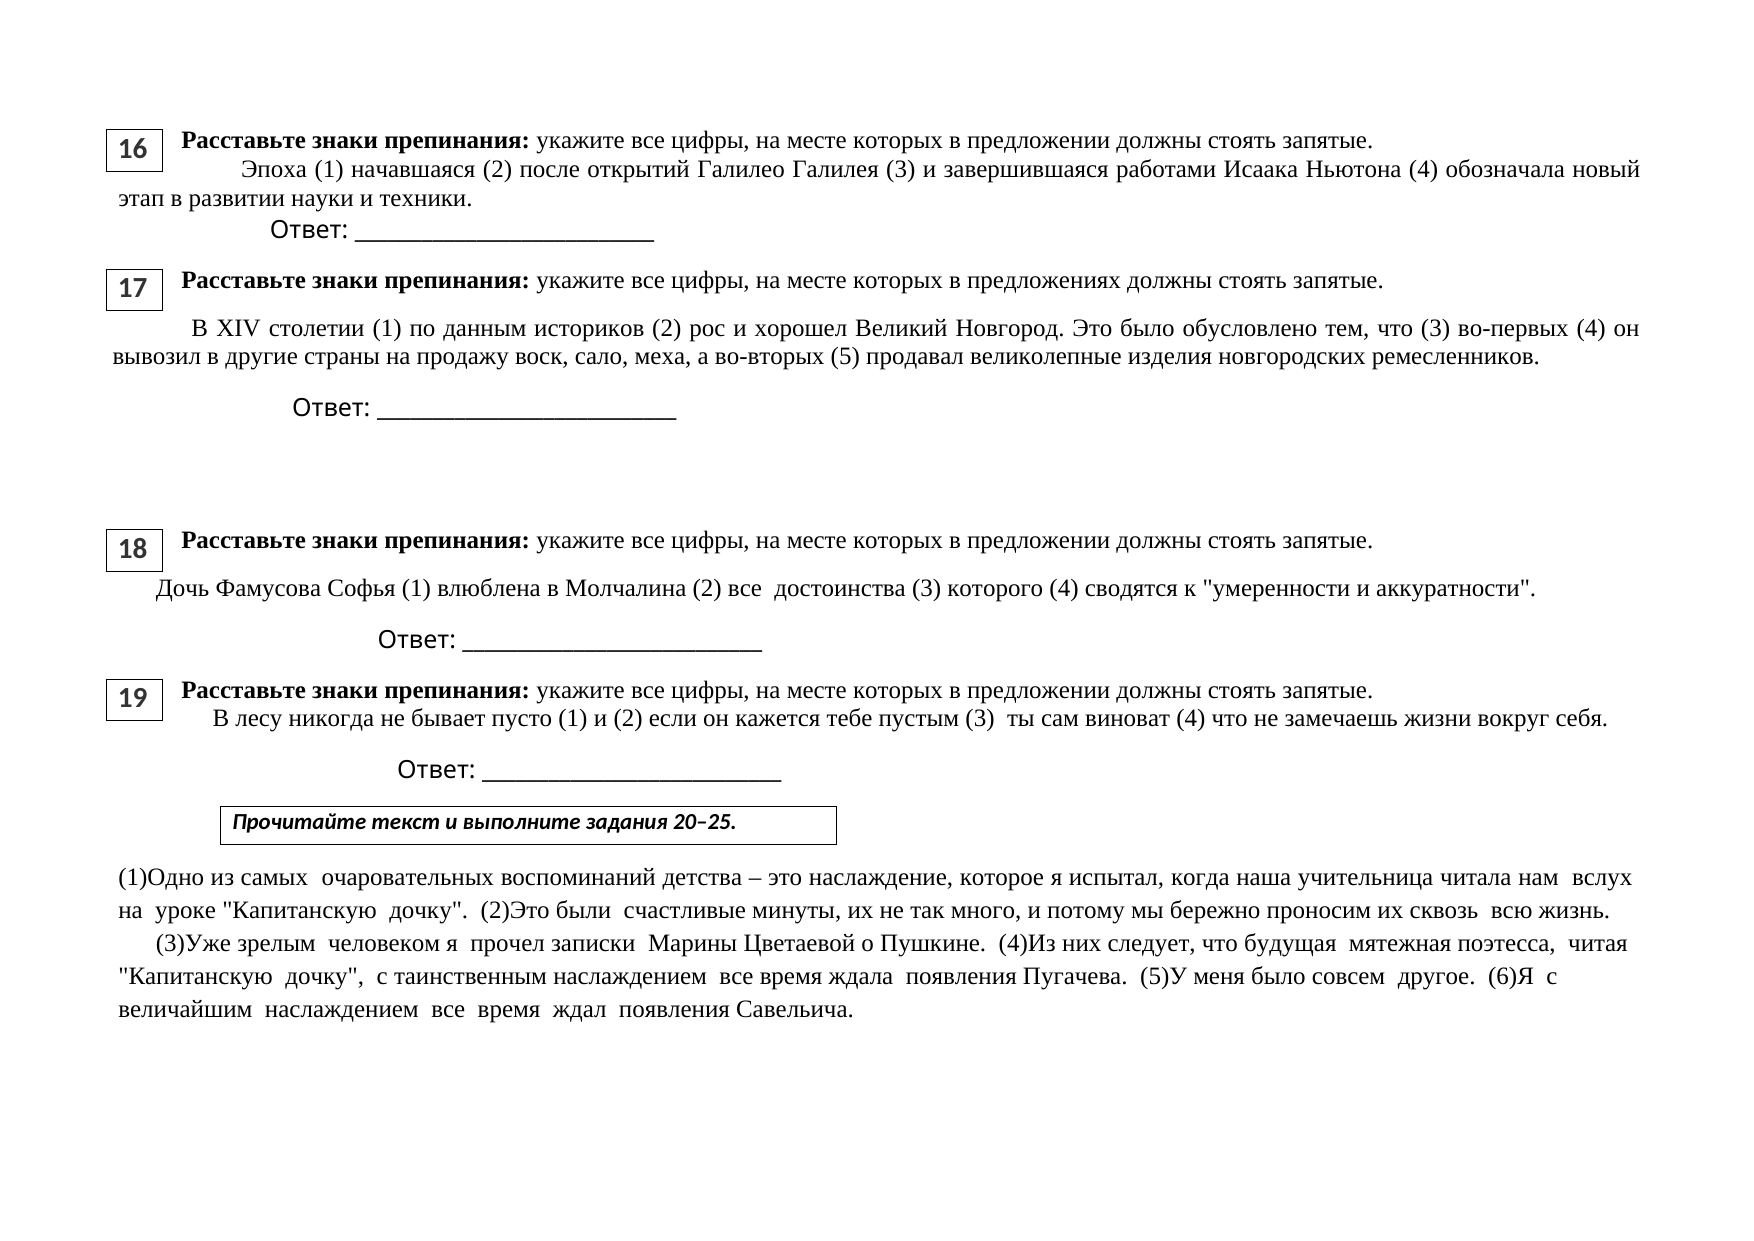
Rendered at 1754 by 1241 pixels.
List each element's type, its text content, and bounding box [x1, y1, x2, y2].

text Расставьте знаки препинания: укажите все цифры, на месте которых в предложении должны стоять запятые. [118, 675, 1636, 703]
text Эпоха (1) начавшаяся (2) после открытий Галилео Галилея (3) и завершившаяся работами Исаака Ньютона (4) обозначала новый этап в развитии науки и техники. [118, 154, 1642, 212]
text Расставьте знаки препинания: укажите все цифры, на месте которых в предложении должны стоять запятые. [118, 125, 1636, 154]
text Дочь Фамусова Софья (1) влюблена в Молчалина (2) все достоинства (3) которого (4) сводятся к "умеренности и аккуратности". [156, 573, 1636, 602]
text Ответ: ___________________________ [118, 389, 1636, 423]
text Ответ: ___________________________ [118, 751, 1636, 785]
text Расставьте знаки препинания: укажите все цифры, на месте которых в предложениях должны стоять запятые. [118, 265, 1636, 293]
table_header 16 [107, 130, 162, 171]
table_header 19 [107, 680, 162, 720]
table_header 17 [107, 270, 162, 310]
table_header 18 [107, 530, 162, 571]
text Расставьте знаки препинания: укажите все цифры, на месте которых в предложении должны стоять запятые. [118, 526, 1636, 554]
text В лесу никогда не бывает пусто (1) и (2) если он кажется тебе пустым (3) ты сам виноват (4) что не замечаешь жизни вокруг себя. [118, 703, 1636, 732]
table_header Прочитайте текст и выполните задания 20–25. [221, 807, 836, 843]
text Ответ: ___________________________ [118, 621, 1636, 656]
text (3)Уже зрелым человеком я прочел записки Марины Цветаевой о Пушкине. (4)Из них следует, что будущая мятежная поэтесса, читая "Капитанскую дочку", с таинственным наслаждением все время ждала появления Пугачева. (5)У меня было совсем другое. (6)Я с величайшим наслаждением все время ждал появления Савельича. [118, 928, 1636, 1023]
text Ответ: ___________________________ [118, 212, 1636, 246]
text (1)Одно из самых очаровательных воспоминаний детства – это наслаждение, которое я испытал, когда наша учительница читала нам вслух на уроке "Капитанскую дочку". (2)Это были счастливые минуты, их не так много, и потому мы бережно проносим их сквозь всю жизнь. [118, 862, 1636, 924]
text В XIV столетии (1) по данным историков (2) рос и хорошел Великий Новгород. Это было обусловлено тем, что (3) во-первых (4) он вывозил в другие страны на продажу воск, сало, меха, а во-вторых (5) продавал великолепные изделия новгородских ремесленников. [112, 313, 1642, 370]
